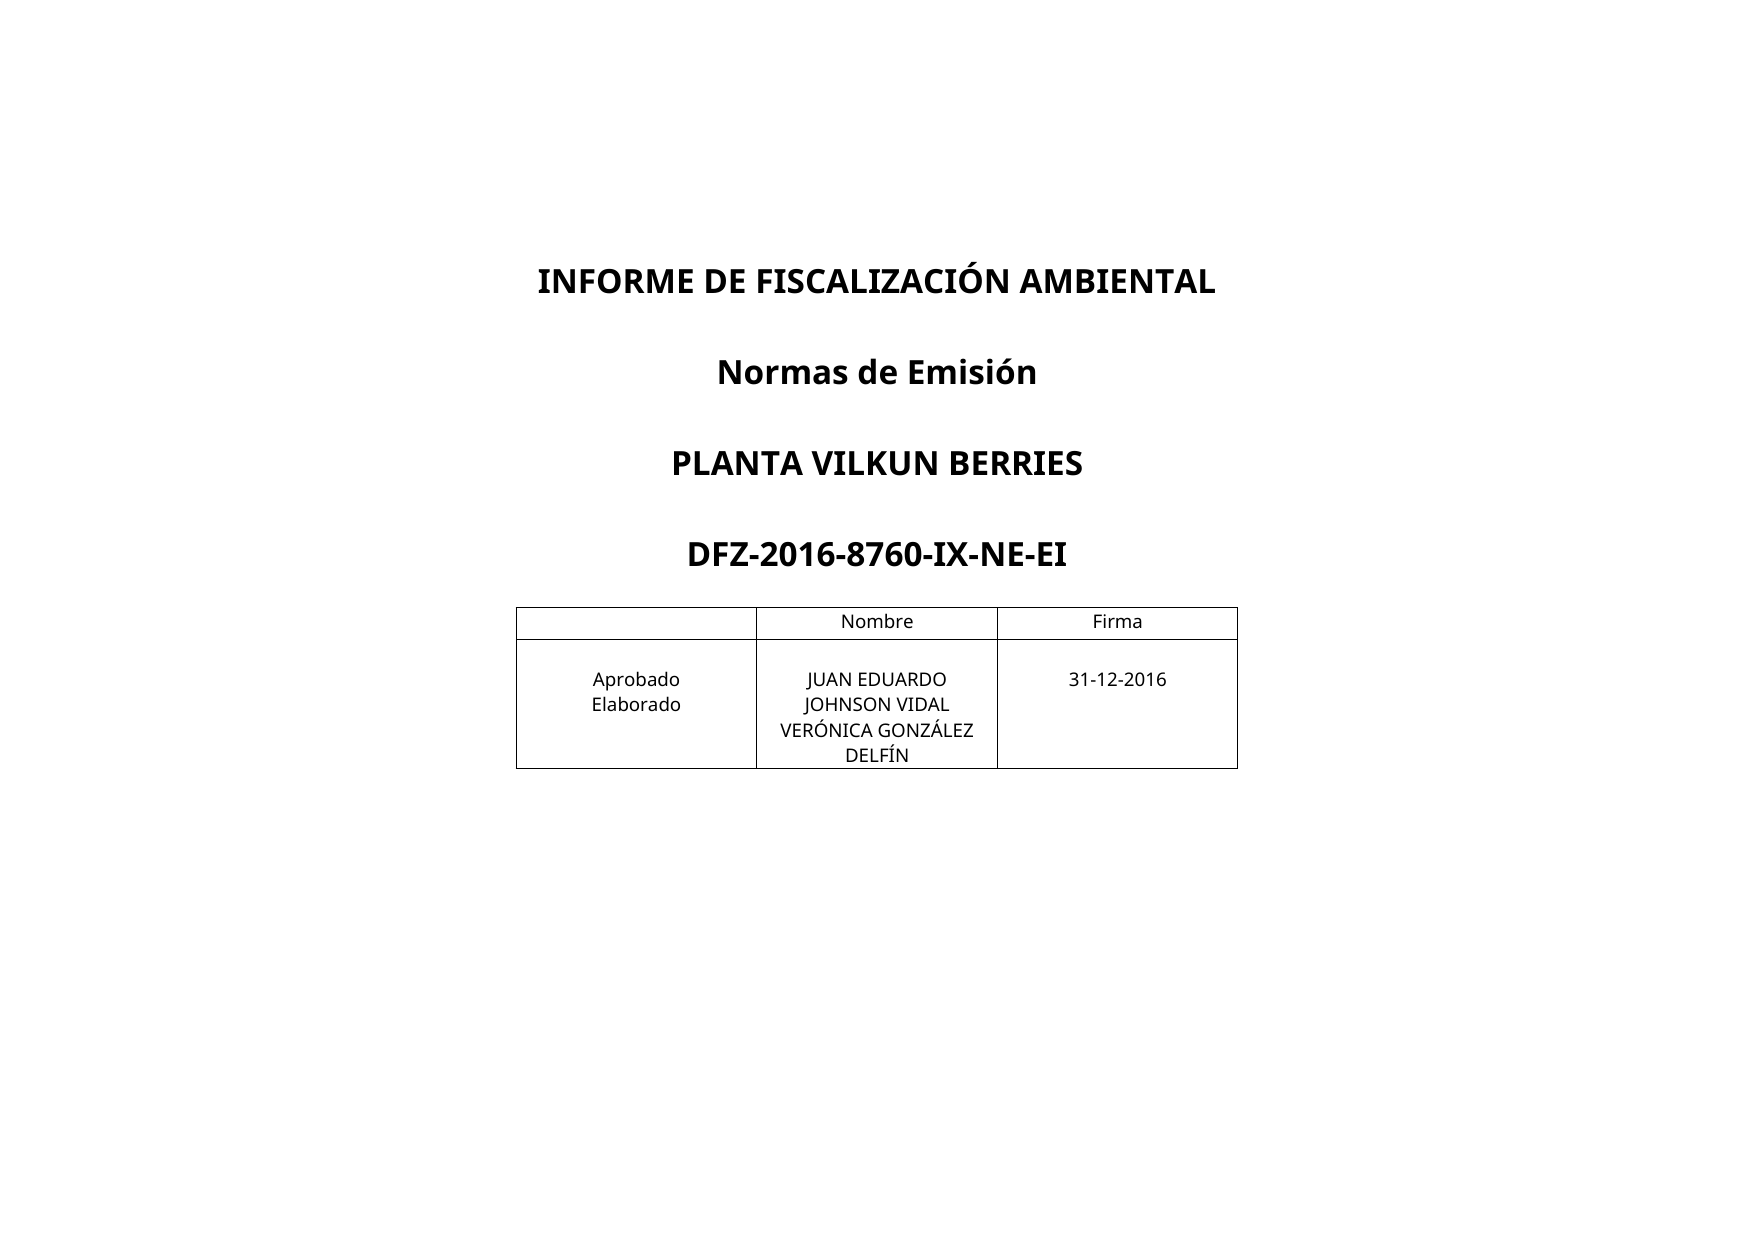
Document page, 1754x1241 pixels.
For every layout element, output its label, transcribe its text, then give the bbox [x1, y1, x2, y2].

table_header [517, 608, 756, 639]
text DFZ-2016-8760-IX-NE-EI [150, 485, 1604, 576]
text INFORME DE FISCALIZACIÓN AMBIENTAL [150, 212, 1604, 303]
table_header Firma [998, 608, 1237, 639]
table_cell JUAN EDUARDO JOHNSON VIDAL VERÓNICA GONZÁLEZ DELFÍN [757, 640, 997, 768]
text PLANTA VILKUN BERRIES [150, 394, 1604, 485]
table_header Nombre [757, 608, 997, 639]
table_cell Aprobado Elaborado [517, 640, 756, 768]
table_cell 31-12-2016 [998, 640, 1237, 768]
text Normas de Emisión [150, 303, 1604, 394]
